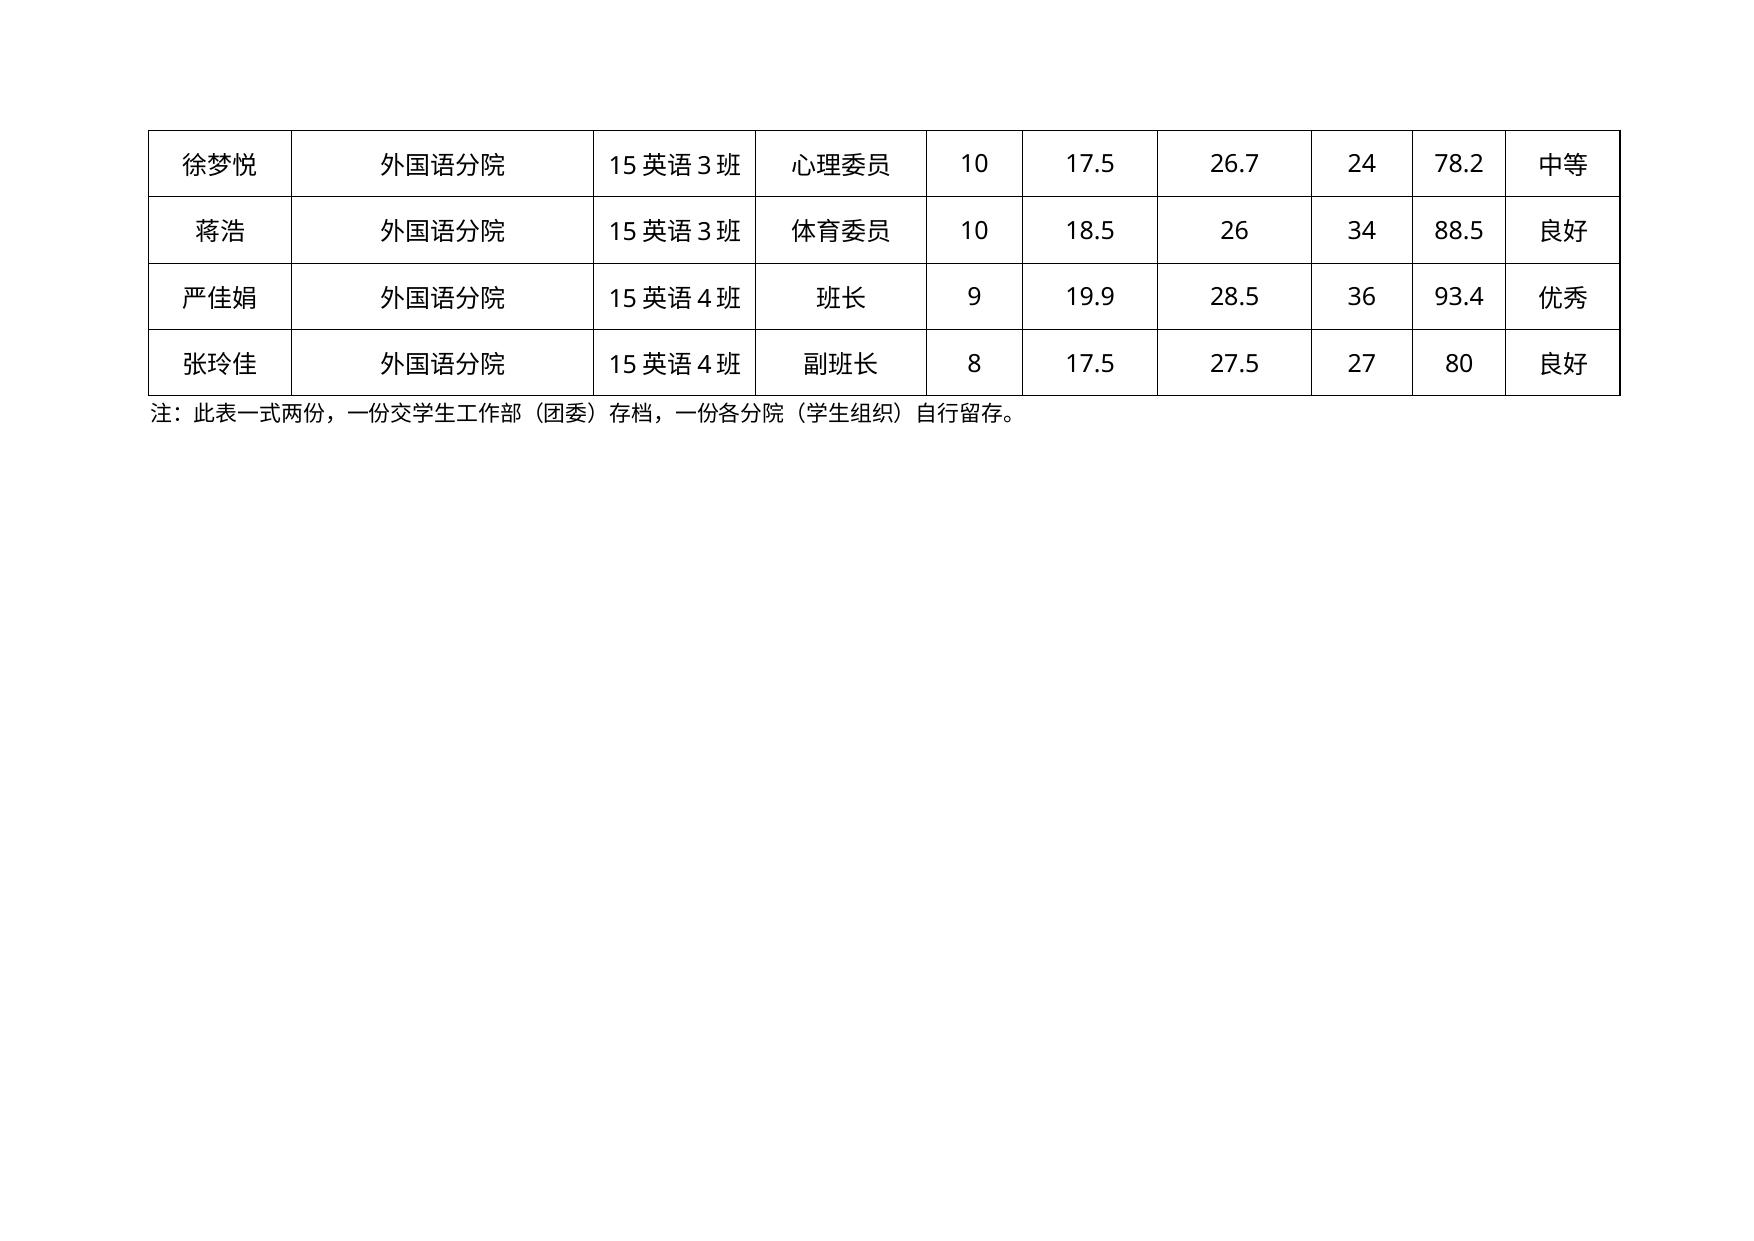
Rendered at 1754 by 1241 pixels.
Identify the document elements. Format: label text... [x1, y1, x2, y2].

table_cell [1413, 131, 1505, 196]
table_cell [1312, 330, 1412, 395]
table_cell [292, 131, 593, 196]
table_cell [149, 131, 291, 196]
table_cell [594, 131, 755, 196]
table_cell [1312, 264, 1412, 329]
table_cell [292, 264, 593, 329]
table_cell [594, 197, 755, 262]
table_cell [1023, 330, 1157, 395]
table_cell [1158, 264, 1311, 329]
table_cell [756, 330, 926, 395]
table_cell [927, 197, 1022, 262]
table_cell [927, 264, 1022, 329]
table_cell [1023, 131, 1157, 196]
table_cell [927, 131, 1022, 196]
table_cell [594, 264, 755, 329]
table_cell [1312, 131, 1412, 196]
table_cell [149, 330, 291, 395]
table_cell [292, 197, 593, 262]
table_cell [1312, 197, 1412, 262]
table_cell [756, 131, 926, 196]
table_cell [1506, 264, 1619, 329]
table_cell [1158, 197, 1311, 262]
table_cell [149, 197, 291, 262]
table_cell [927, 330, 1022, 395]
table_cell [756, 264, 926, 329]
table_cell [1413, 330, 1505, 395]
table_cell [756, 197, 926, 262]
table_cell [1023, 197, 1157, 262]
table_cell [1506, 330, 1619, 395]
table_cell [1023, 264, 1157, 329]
text 注：此表一式两份，一份交学生工作部（团委）存档，一份各分院（学生组织）自行留存。 [150, 396, 1604, 428]
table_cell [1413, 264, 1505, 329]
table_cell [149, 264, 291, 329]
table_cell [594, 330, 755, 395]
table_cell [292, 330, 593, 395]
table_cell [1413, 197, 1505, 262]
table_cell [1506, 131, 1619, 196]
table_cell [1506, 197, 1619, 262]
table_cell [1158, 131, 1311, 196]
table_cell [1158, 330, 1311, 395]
